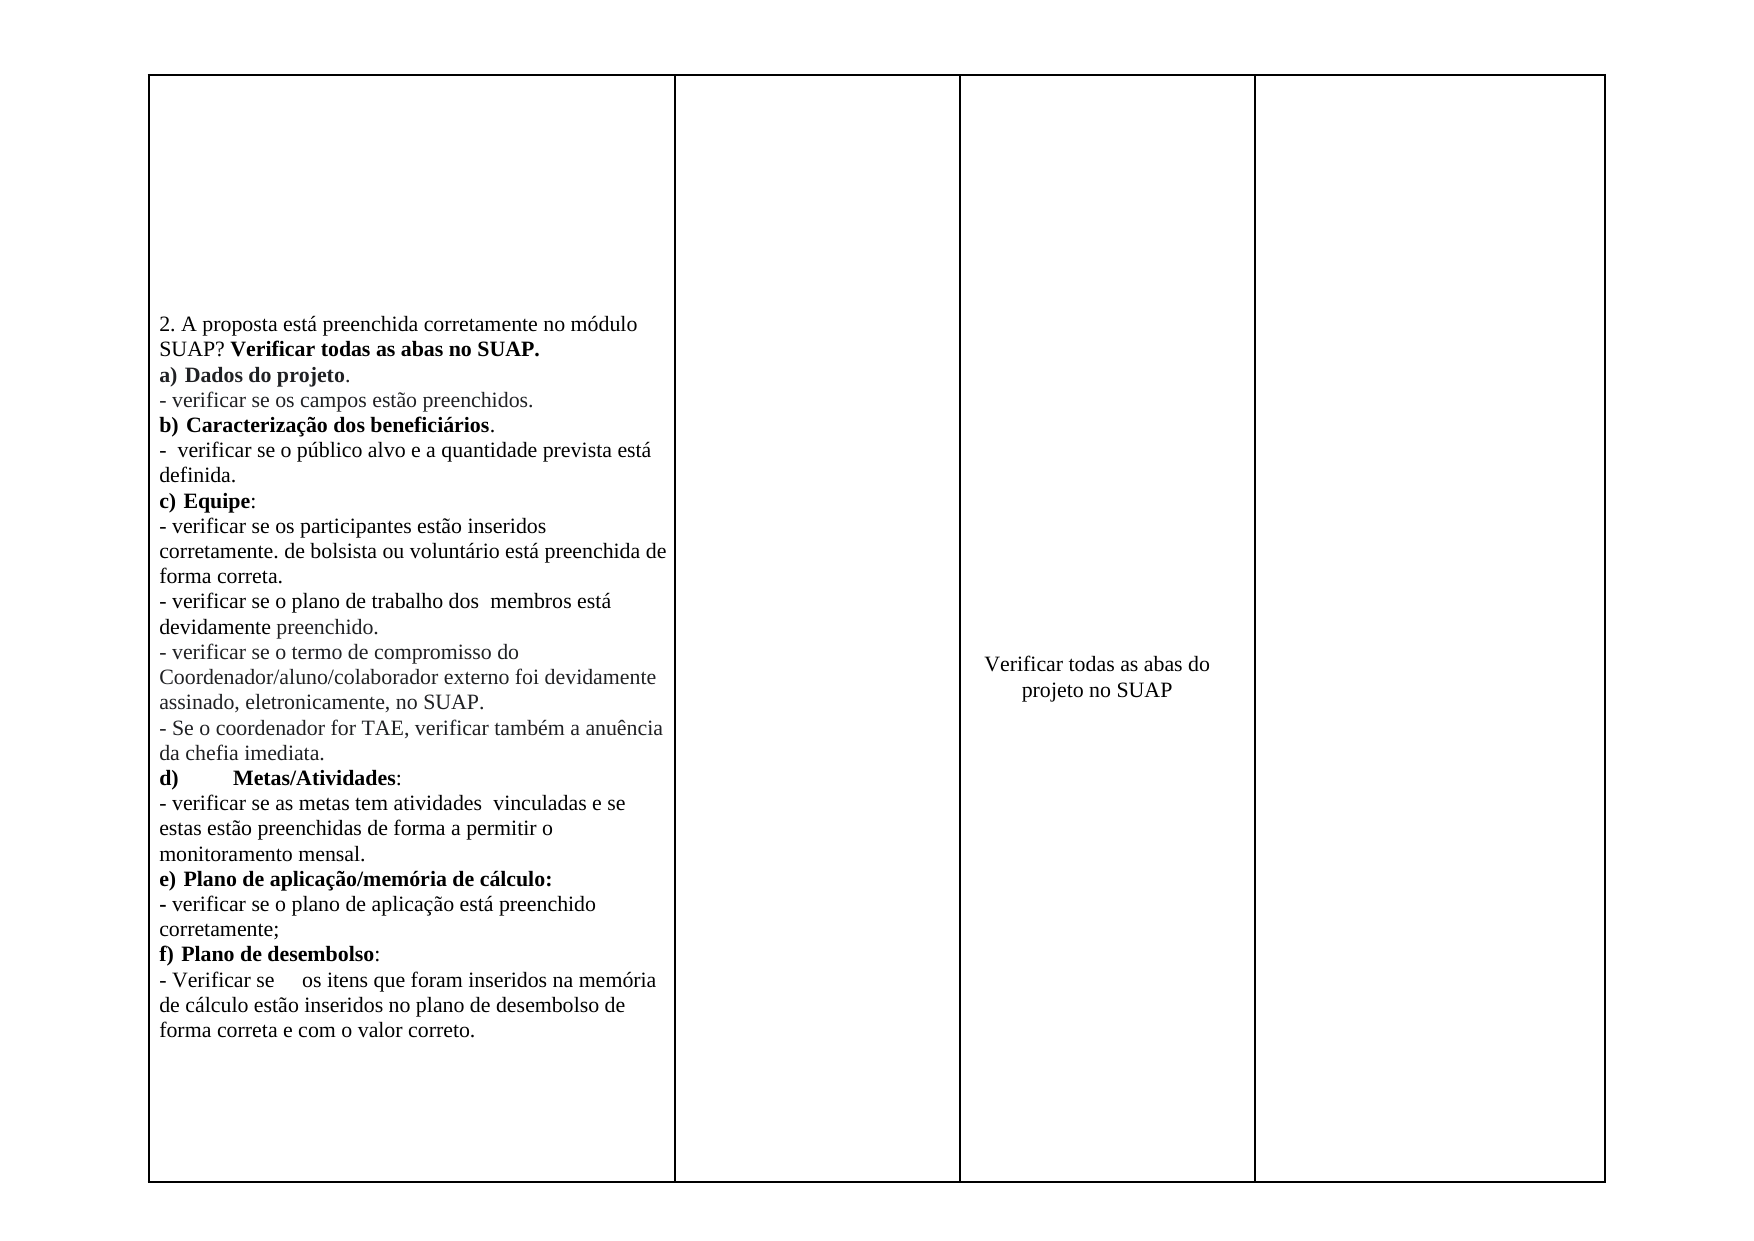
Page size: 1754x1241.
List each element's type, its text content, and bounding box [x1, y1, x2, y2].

table_cell 2. A proposta está preenchida corretamente no módulo SUAP? Verificar todas as abas no SUAP. a) Dados do projeto. - verificar se os campos estão preenchidos. b) Caracterização dos beneficiários. - verificar se o público alvo e a quantidade prevista está definida. c) Equipe: - verificar se os participantes estão inseridos corretamente. de bolsista ou voluntário está preenchida de forma correta. - verificar se o plano de trabalho dos membros está devidamente preenchido. - verificar se o termo de compromisso do Coordenador/aluno/colaborador externo foi devidamente assinado, eletronicamente, no SUAP. - Se o coordenador for TAE, verificar também a anuência da chefia imediata. d) Metas/Atividades: - verificar se as metas tem atividades vinculadas e se estas estão preenchidas de forma a permitir o monitoramento mensal. e) Plano de aplicação/memória de cálculo: - verificar se o plano de aplicação está preenchido corretamente; f) Plano de desembolso: - Verificar se os itens que foram inseridos na memória de cálculo estão inseridos no plano de desembolso de forma correta e com o valor correto. [150, 76, 674, 1181]
table_cell Verificar todas as abas do projeto no SUAP [961, 76, 1254, 1181]
table_cell [1256, 76, 1604, 1181]
table_cell [676, 76, 959, 1181]
